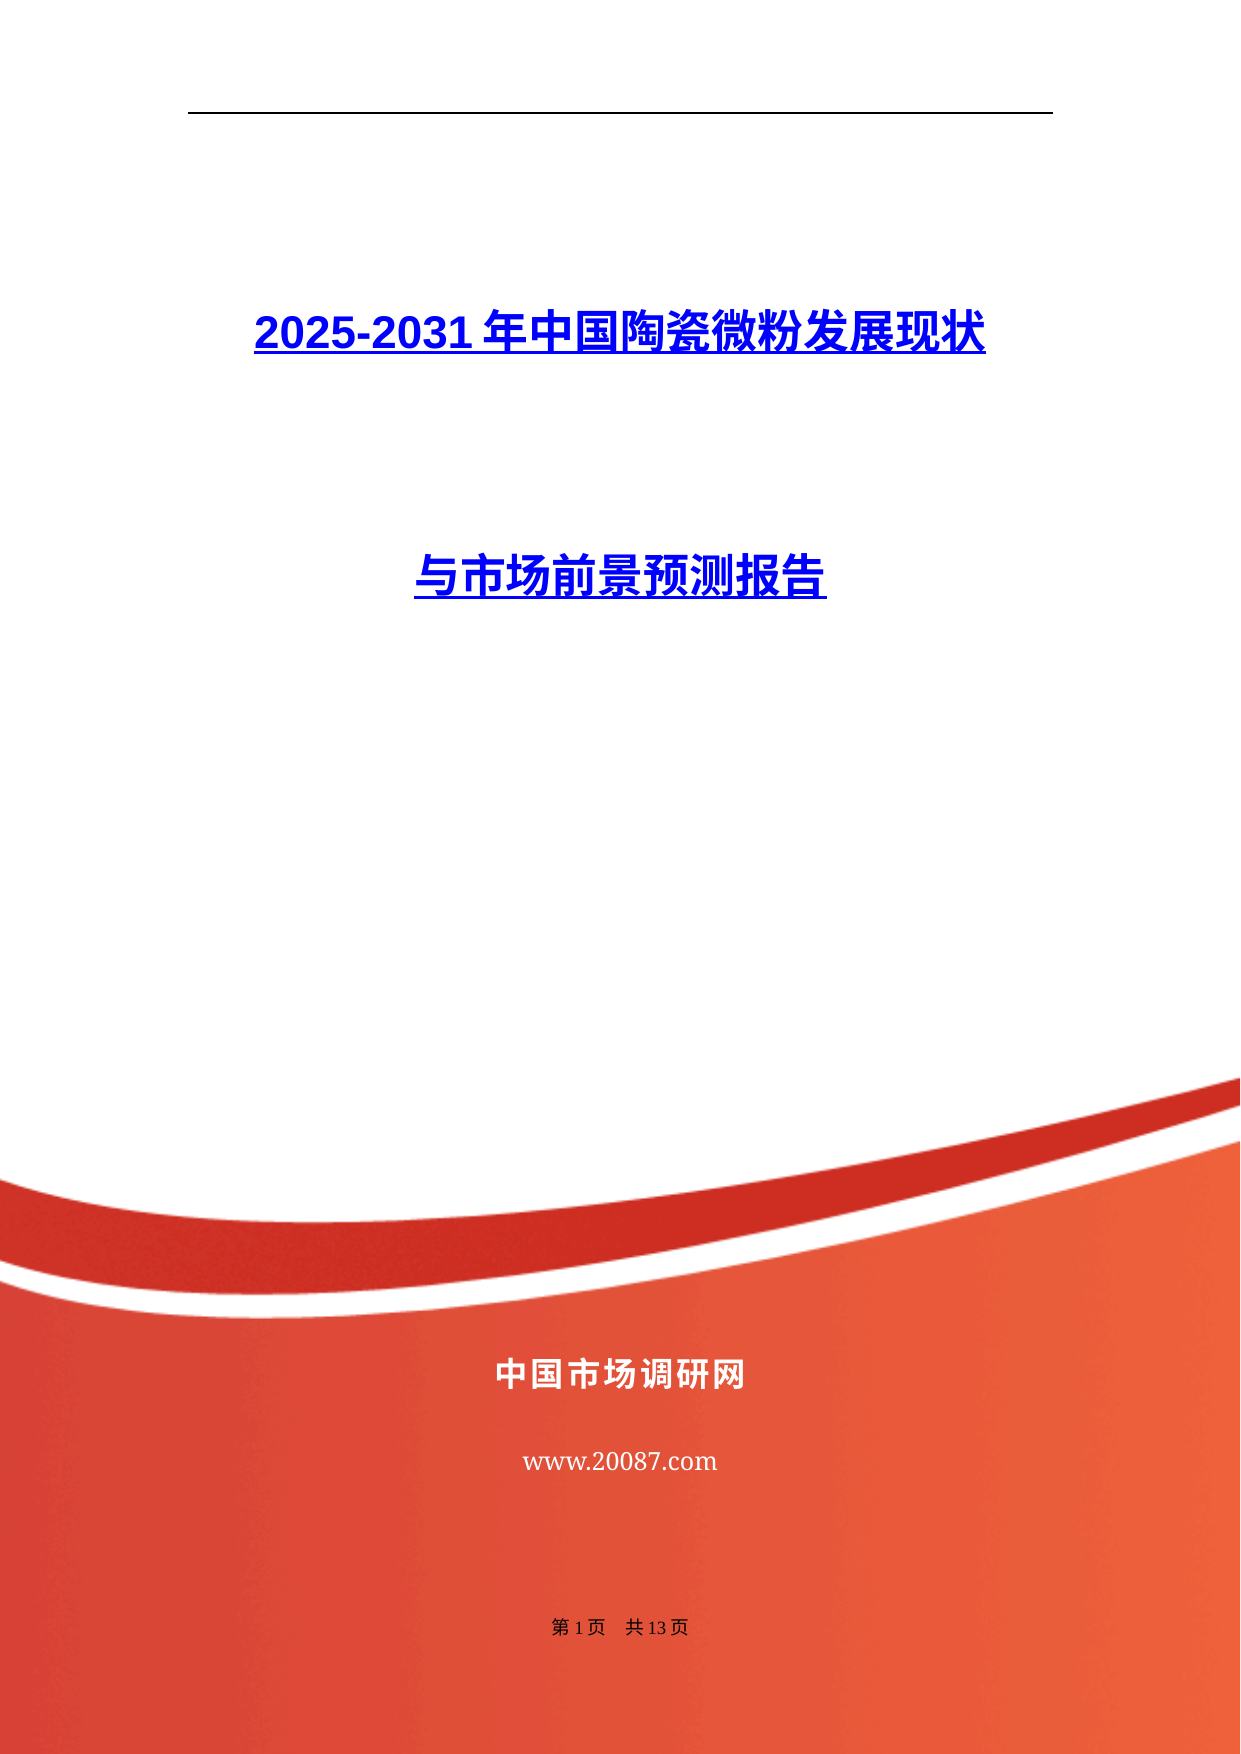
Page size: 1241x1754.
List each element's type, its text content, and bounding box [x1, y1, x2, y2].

subtitle 中国市场调研网 [187, 1339, 1053, 1404]
picture [0, 1006, 1241, 1754]
text www.20087.com [187, 1428, 1053, 1493]
table_header 2025-2031年中国陶瓷微粉发展现状与市场前景预测报告 [188, 207, 1053, 773]
